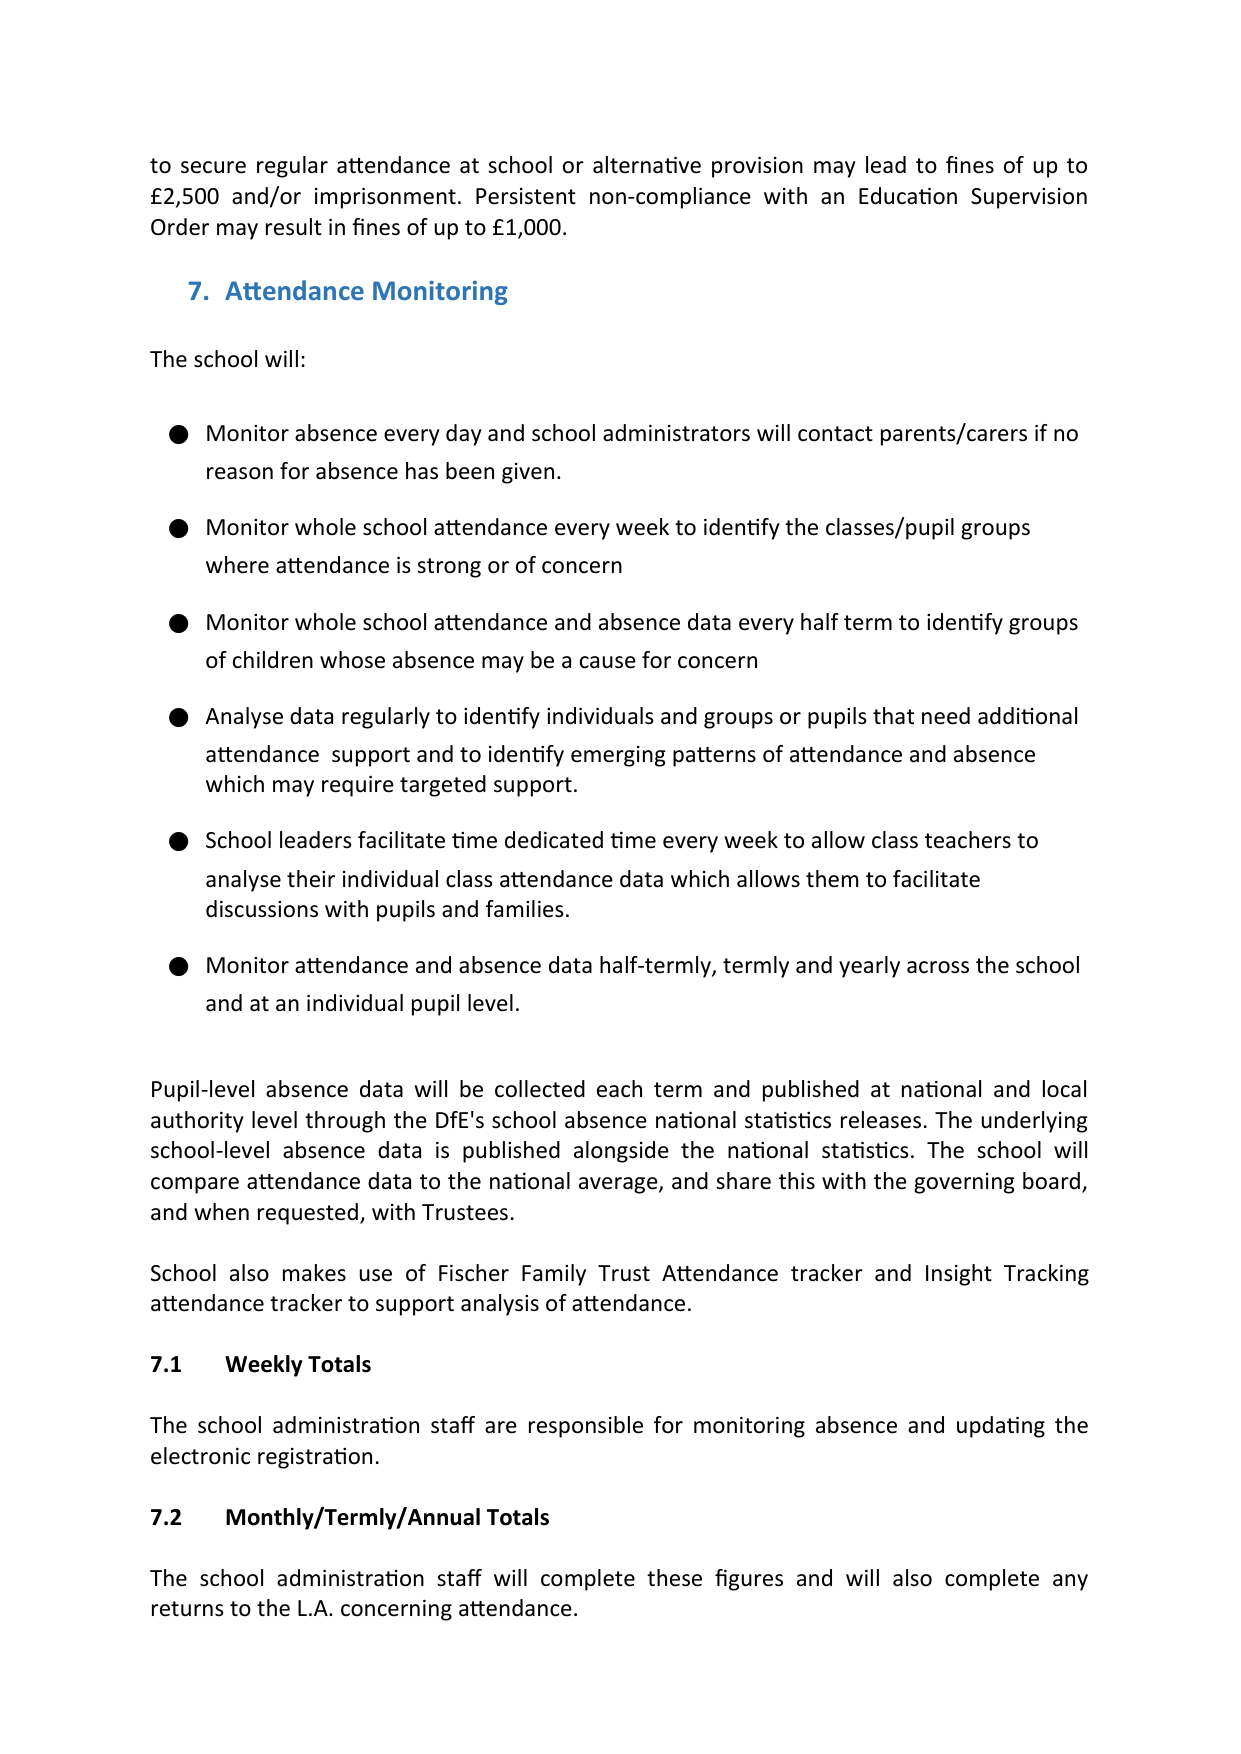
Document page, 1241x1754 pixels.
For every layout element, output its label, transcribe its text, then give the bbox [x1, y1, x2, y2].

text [150, 150, 1090, 242]
list Analyse data regularly to identify individuals and groups or pupils that need additional attendance support and to identify emerging patterns of attendance and absence which may require targeted support. [168, 687, 1090, 799]
text 7.1 Weekly Totals [150, 1349, 1090, 1379]
text 7.2 Monthly/Termly/Annual Totals [150, 1501, 1090, 1532]
text The school administration staff will complete these figures and will also complete any returns to the L.A. concerning attendance. [150, 1562, 1090, 1623]
text Pupil-level absence data will be collected each term and published at national and local authority level through the DfE's school absence national statistics releases. The underlying school-level absence data is published alongside the national statistics. The school will compare attendance data to the national average, and share this with the governing board, and when requested, with Trustees. [150, 1074, 1090, 1227]
list Monitor attendance and absence data half-termly, termly and yearly across the school and at an individual pupil level. [168, 937, 1090, 1018]
list School leaders facilitate time dedicated time every week to allow class teachers to analyse their individual class attendance data which allows them to facilitate discussions with pupils and families. [168, 812, 1090, 924]
text The school administration staff are responsible for monitoring absence and updating the electronic registration. [150, 1410, 1090, 1471]
list Attendance Monitoring [187, 272, 1090, 308]
list Monitor whole school attendance and absence data every half term to identify groups of children whose absence may be a cause for concern [168, 593, 1090, 675]
list Monitor whole school attendance every week to identify the classes/pupil groups where attendance is strong or of concern [168, 499, 1090, 580]
text The school will: [150, 343, 1090, 374]
list Monitor absence every day and school administrators will contact parents/carers if no reason for absence has been given. [168, 404, 1090, 486]
text School also makes use of Fischer Family Trust Attendance tracker and Insight Tracking attendance tracker to support analysis of attendance. [150, 1257, 1090, 1318]
